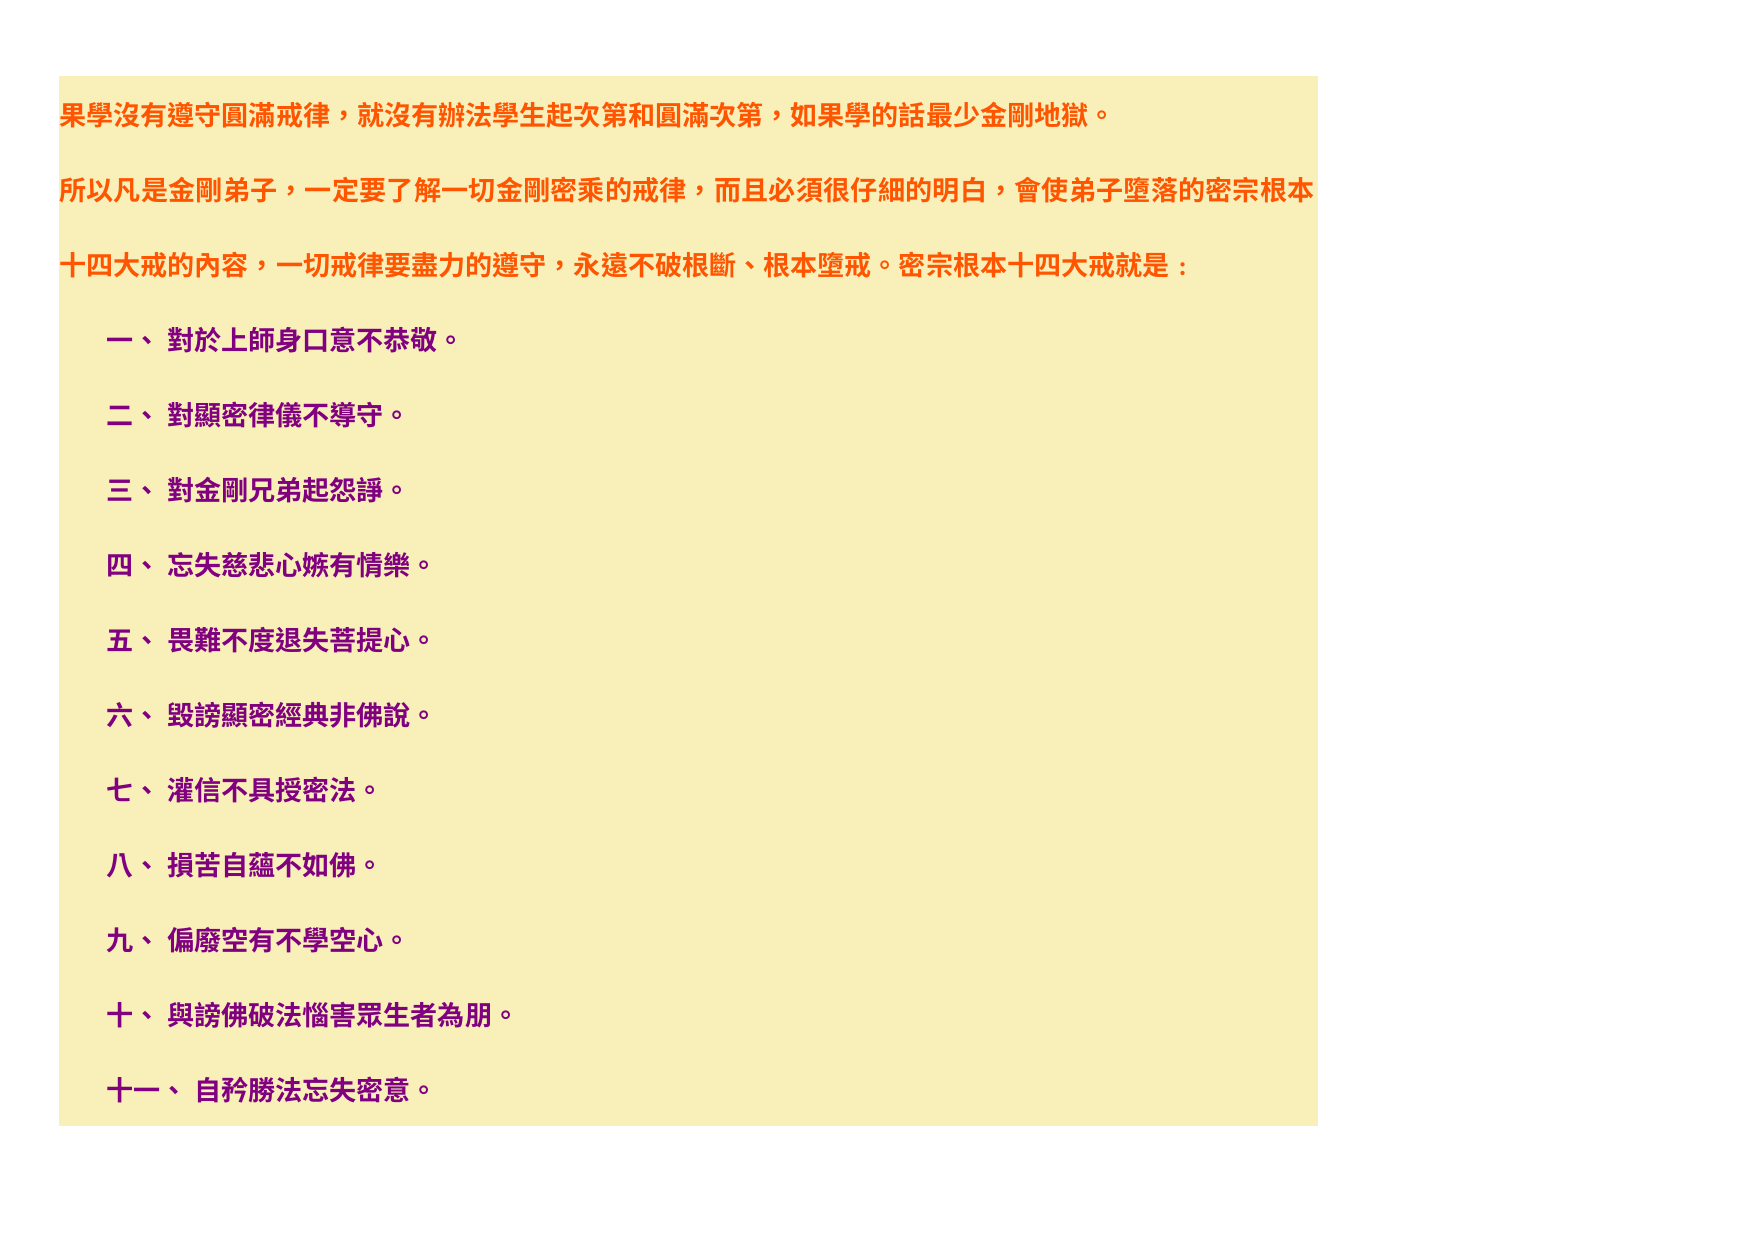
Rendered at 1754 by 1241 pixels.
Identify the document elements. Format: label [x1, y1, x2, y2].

table_cell [59, 76, 1318, 1126]
